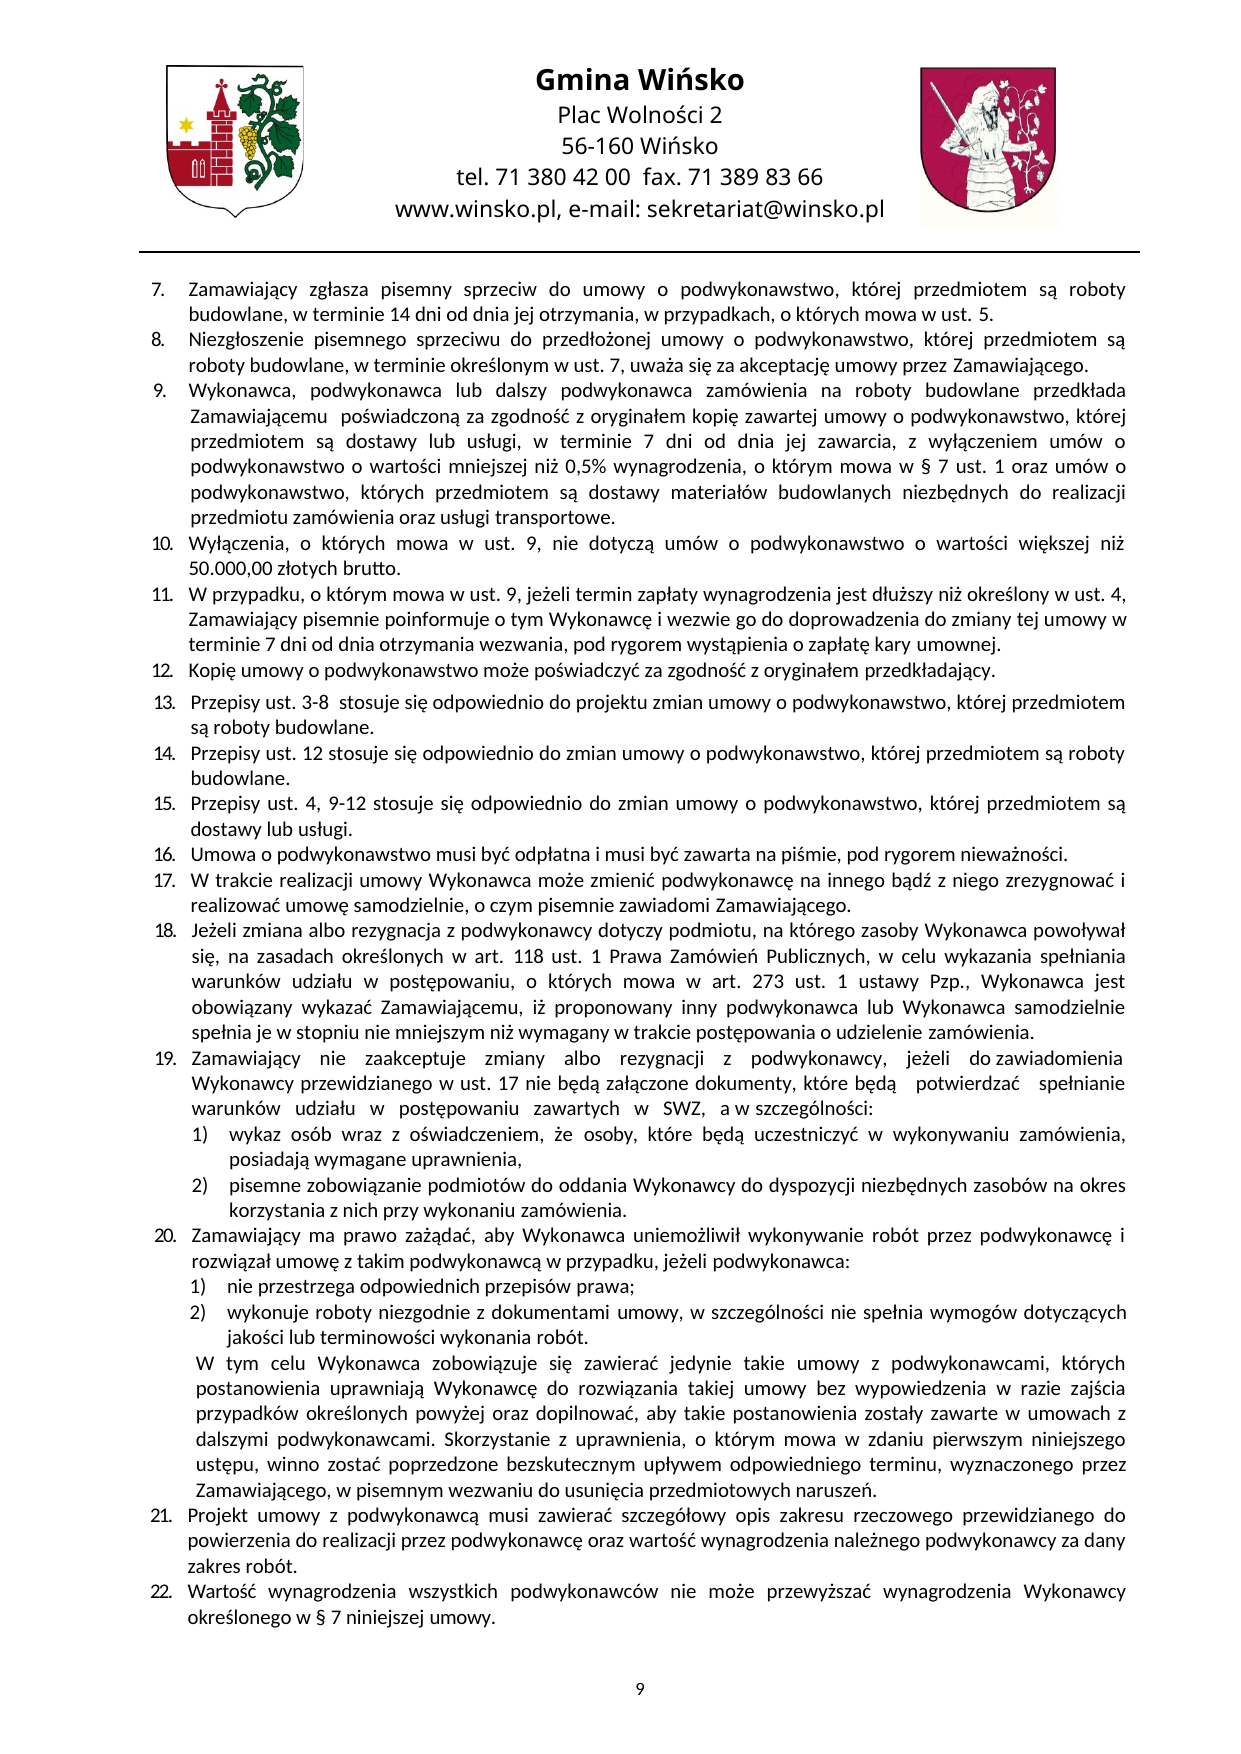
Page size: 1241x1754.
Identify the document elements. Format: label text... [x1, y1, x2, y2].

list wykaz osób wraz z oświadczeniem, że osoby, które będą uczestniczyć w wykonywaniu zamówienia, posiadają wymagane uprawnienia, [191, 1121, 1127, 1172]
picture [166, 65, 304, 218]
list Jeżeli zmiana albo rezygnacja z podwykonawcy dotyczy podmiotu, na którego zasoby Wykonawca powoływał się, na zasadach określonych w art. 118 ust. 1 Prawa Zamówień Publicznych, w celu wykazania spełniania warunków udziału w postępowaniu, o których mowa w art. 273 ust. 1 ustawy Pzp., Wykonawca jest obowiązany wykazać Zamawiającemu, iż proponowany inny podwykonawca lub Wykonawca samodzielnie spełnia je w stopniu nie mniejszym niż wymagany w trakcie postępowania o udzielenie zamówienia. [154, 918, 1127, 1045]
list Wyłączenia, o których mowa w ust. 9, nie dotyczą umów o podwykonawstwo o wartości większej niż 50.000,00 złotych brutto. [151, 530, 1126, 581]
list Przepisy ust. 12 stosuje się odpowiednio do zmian umowy o podwykonawstwo, której przedmiotem są roboty budowlane. [153, 740, 1127, 791]
list pisemne zobowiązanie podmiotów do oddania Wykonawcy do dyspozycji niezbędnych zasobów na okres korzystania z nich przy wykonaniu zamówienia. [191, 1172, 1128, 1223]
list Wartość wynagrodzenia wszystkich podwykonawców nie może przewyższać wynagrodzenia Wykonawcy określonego w § 7 niniejszej umowy. [150, 1578, 1128, 1629]
list W trakcie realizacji umowy Wykonawca może zmienić podwykonawcę na innego bądź z niego zrezygnować i realizować umowę samodzielnie, o czym pisemnie zawiadomi Zamawiającego. [153, 867, 1127, 918]
list Zamawiający nie zaakceptuje zmiany albo rezygnacji z podwykonawcy, jeżeli do zawiadomienia Wykonawcy przewidzianego w ust. 17 nie będą załączone dokumenty, które będą potwierdzać spełnianie warunków udziału w postępowaniu zawartych w SWZ, a w szczególności: [154, 1045, 1128, 1121]
list wykonuje roboty niezgodnie z dokumentami umowy, w szczególności nie spełnia wymogów dotyczących jakości lub terminowości wykonania robót. [189, 1299, 1127, 1350]
list Umowa o podwykonawstwo musi być odpłatna i musi być zawarta na piśmie, pod rygorem nieważności. [153, 841, 1127, 867]
picture [920, 65, 1058, 228]
list W przypadku, o którym mowa w ust. 9, jeżeli termin zapłaty wynagrodzenia jest dłuższy niż określony w ust. 4, Zamawiający pisemnie poinformuje o tym Wykonawcę i wezwie go do doprowadzenia do zmiany tej umowy w terminie 7 dni od dnia otrzymania wezwania, pod rygorem wystąpienia o zapłatę kary umownej. [151, 581, 1128, 657]
list Zamawiający zgłasza pisemny sprzeciw do umowy o podwykonawstwo, której przedmiotem są roboty budowlane, w terminie 14 dni od dnia jej otrzymania, w przypadkach, o których mowa w ust. 5. [151, 276, 1127, 327]
list nie przestrzega odpowiednich przepisów prawa; [189, 1273, 1140, 1299]
list Projekt umowy z podwykonawcą musi zawierać szczegółowy opis zakresu rzeczowego przewidzianego do powierzenia do realizacji przez podwykonawcę oraz wartość wynagrodzenia należnego podwykonawcy za dany zakres robót. [150, 1502, 1128, 1578]
list Przepisy ust. 4, 9-12 stosuje się odpowiednio do zmian umowy o podwykonawstwo, której przedmiotem są dostawy lub usługi. [153, 791, 1128, 841]
text W tym celu Wykonawca zobowiązuje się zawierać jedynie takie umowy z podwykonawcami, których postanowienia uprawniają Wykonawcę do rozwiązania takiej umowy bez wypowiedzenia w razie zajścia przypadków określonych powyżej oraz dopilnować, aby takie postanowienia zostały zawarte w umowach z dalszymi podwykonawcami. Skorzystanie z uprawnienia, o którym mowa w zdaniu pierwszym niniejszego ustępu, winno zostać poprzedzone bezskutecznym upływem odpowiedniego terminu, wyznaczonego przez Zamawiającego, w pisemnym wezwaniu do usunięcia przedmiotowych naruszeń. [196, 1350, 1128, 1502]
list Przepisy ust. 3-8 stosuje się odpowiednio do projektu zmian umowy o podwykonawstwo, której przedmiotem są roboty budowlane. [153, 689, 1127, 740]
list Niezgłoszenie pisemnego sprzeciwu do przedłożonej umowy o podwykonawstwo, której przedmiotem są roboty budowlane, w terminie określonym w ust. 7, uważa się za akceptację umowy przez Zamawiającego. [151, 327, 1127, 377]
list Kopię umowy o podwykonawstwo może poświadczyć za zgodność z oryginałem przedkładający. [151, 657, 1140, 682]
list Zamawiający ma prawo zażądać, aby Wykonawca uniemożliwił wykonywanie robót przez podwykonawcę i rozwiązał umowę z takim podwykonawcą w przypadku, jeżeli podwykonawca: [154, 1223, 1127, 1273]
list Wykonawca, podwykonawca lub dalszy podwykonawca zamówienia na roboty budowlane przedkłada Zamawiającemu poświadczoną za zgodność z oryginałem kopię zawartej umowy o podwykonawstwo, której przedmiotem są dostawy lub usługi, w terminie 7 dni od dnia jej zawarcia, z wyłączeniem umów o podwykonawstwo o wartości mniejszej niż 0,5% wynagrodzenia, o którym mowa w § 7 ust. 1 oraz umów o podwykonawstwo, których przedmiotem są dostawy materiałów budowlanych niezbędnych do realizacji przedmiotu zamówienia oraz usługi transportowe. [153, 377, 1128, 530]
